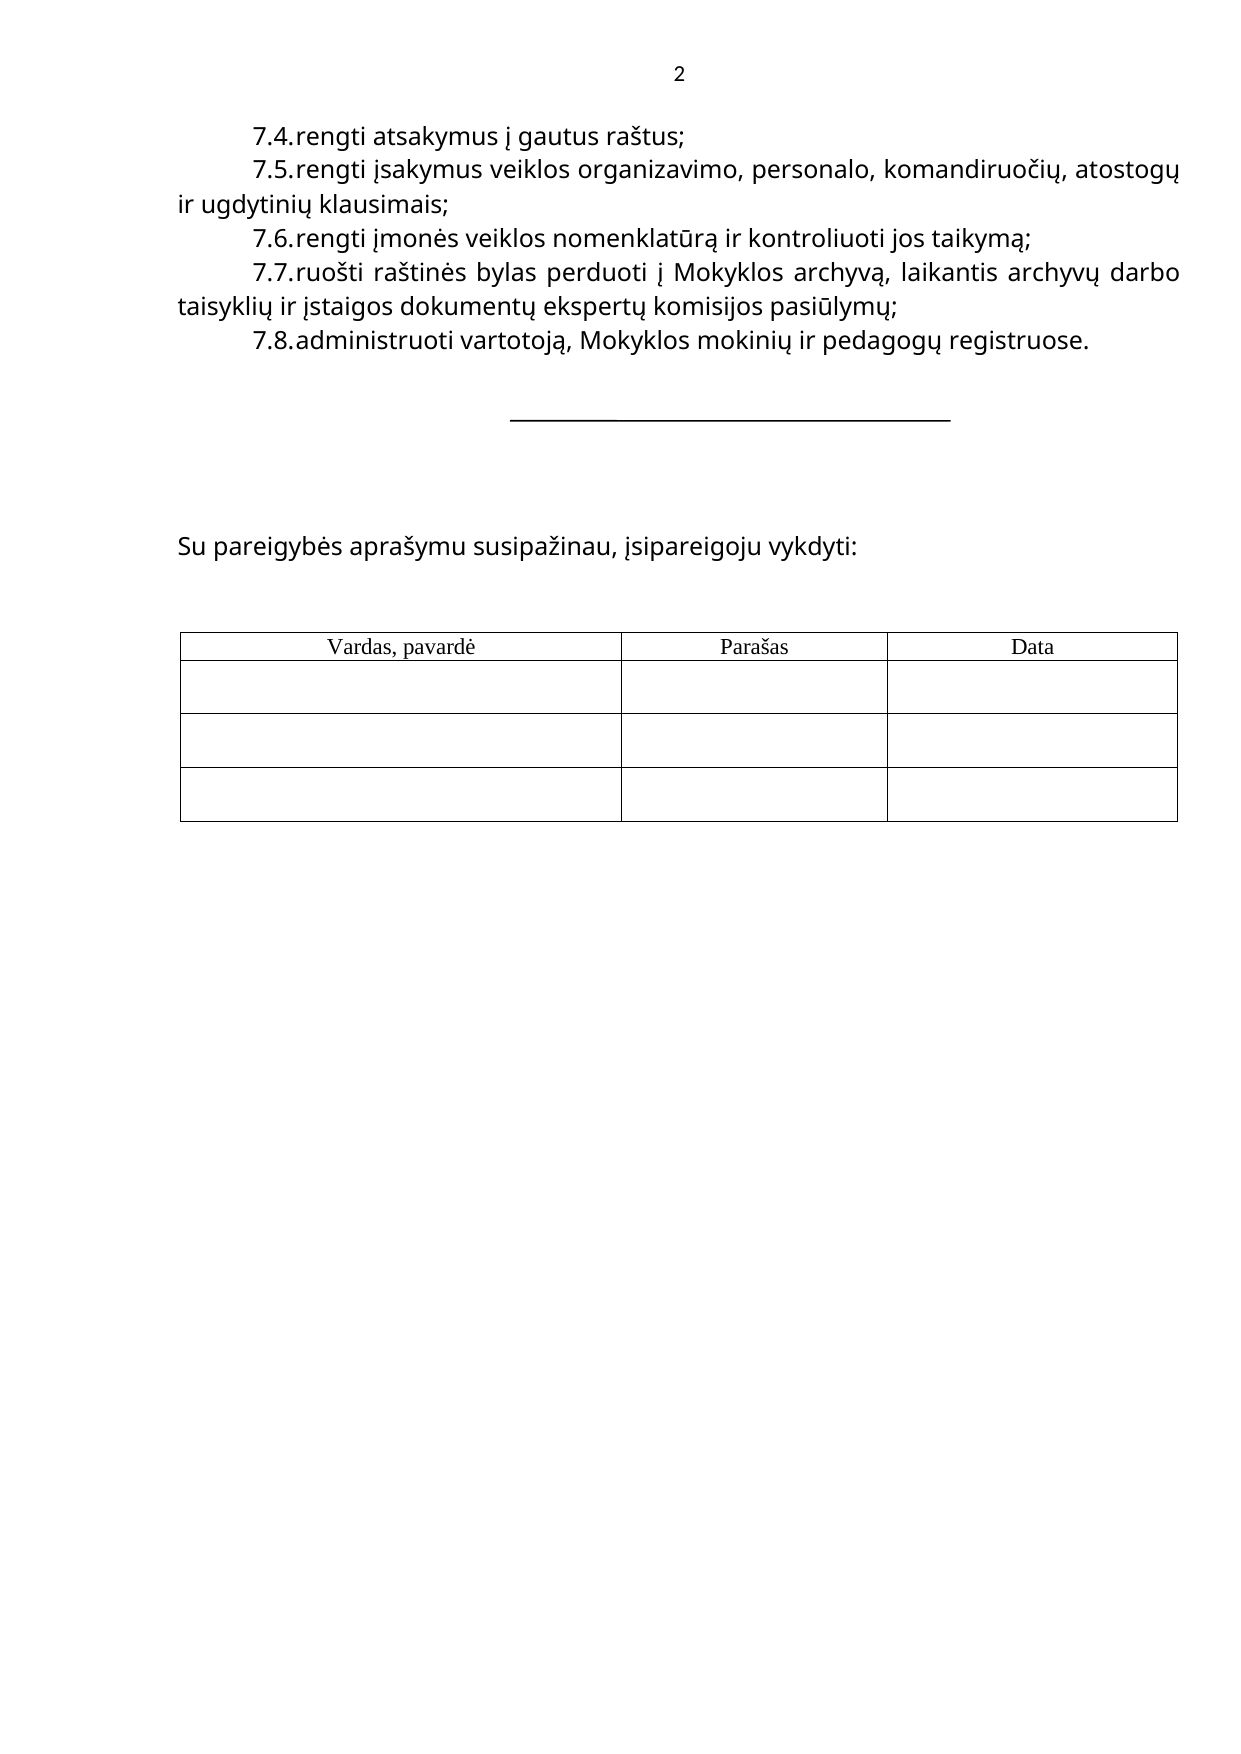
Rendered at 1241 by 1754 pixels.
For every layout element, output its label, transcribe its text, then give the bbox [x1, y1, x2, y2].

table_cell [181, 661, 621, 713]
table_header Data [888, 633, 1177, 659]
text Su pareigybės aprašymu susipažinau, įsipareigoju vykdyti: [177, 528, 1181, 562]
table_cell [622, 714, 887, 767]
table_cell [888, 661, 1177, 713]
table_cell [622, 768, 887, 821]
list rengti atsakymus į gautus raštus; [177, 118, 1181, 152]
list ruošti raštinės bylas perduoti į Mokyklos archyvą, laikantis archyvų darbo taisyklių ir įstaigos dokumentų ekspertų komisijos pasiūlymų; [177, 254, 1181, 322]
table_cell [181, 714, 621, 767]
list administruoti vartotoją, Mokyklos mokinių ir pedagogų registruose. [177, 322, 1181, 357]
table_header Parašas [622, 633, 887, 659]
table_cell [181, 768, 621, 821]
table_cell [888, 714, 1177, 767]
table_cell [622, 661, 887, 713]
table_header Vardas, pavardė [181, 633, 621, 659]
list rengti įsakymus veiklos organizavimo, personalo, komandiruočių, atostogų ir ugdytinių klausimais; [177, 152, 1181, 220]
list rengti įmonės veiklos nomenklatūrą ir kontroliuoti jos taikymą; [177, 220, 1181, 254]
table_cell [888, 768, 1177, 821]
